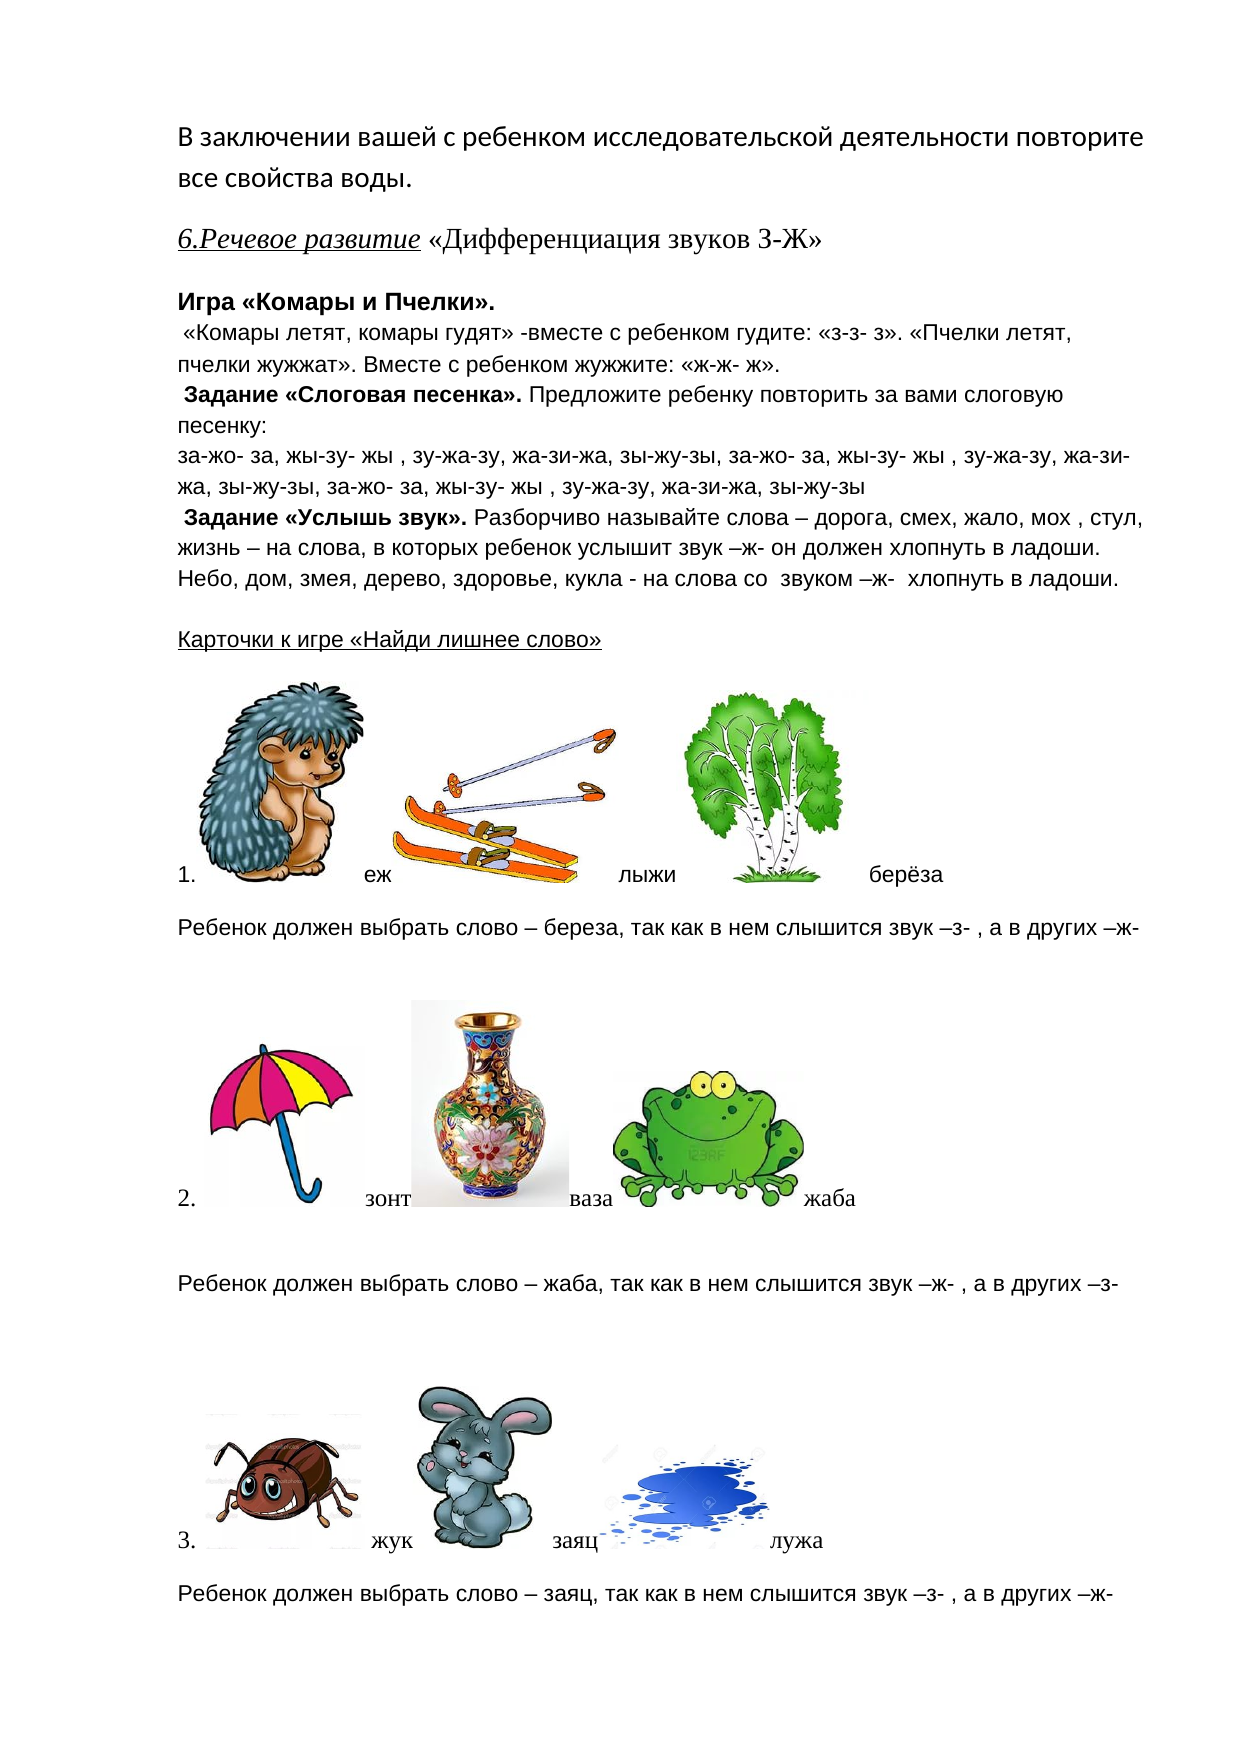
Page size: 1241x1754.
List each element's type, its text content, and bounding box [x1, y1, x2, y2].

picture [196, 1414, 371, 1549]
text Ребенок должен выбрать слово – жаба, так как в нем слышится звук –ж- , а в других –з- [177, 1270, 1152, 1297]
text Карточки к игре «Найди лишнее слово» [177, 622, 1152, 652]
picture [196, 1037, 365, 1207]
text Задание «Слоговая песенка». Предложите ребенку повторить за вами слоговую песенку: [177, 377, 1152, 438]
picture [391, 725, 619, 883]
picture [597, 1440, 770, 1549]
picture [411, 1000, 570, 1207]
text «Комары летят, комары гудят» -вместе с ребенком гудите: «з-з- з». «Пчелки летят, пчелки жужжат». Вместе с ребенком жужжите: «ж-ж- ж». [177, 316, 1152, 377]
text 6.Речевое развитие «Дифференциация звуков З-Ж» [177, 221, 1152, 254]
text Задание «Услышь звук». Разборчиво называйте слова – дорога, смех, жало, мох , стул, жизнь – на слова, в которых ребенок услышит звук –ж- он должен хлопнуть в ладоши. [177, 499, 1152, 561]
text Небо, дом, змея, дерево, здоровье, кукла - на слова со звуком –ж- хлопнуть в ладоши. [177, 561, 1152, 591]
picture [613, 1071, 804, 1207]
picture [196, 681, 364, 883]
picture [676, 690, 869, 883]
text В заключении вашей с ребенком исследовательской деятельности повторите все свойства воды. [177, 118, 1152, 195]
picture [412, 1386, 552, 1549]
text Ребенок должен выбрать слово – заяц, так как в нем слышится звук –з- , а в других –ж- [177, 1580, 1152, 1607]
text Игра «Комары и Пчелки». [177, 285, 1152, 316]
text Ребенок должен выбрать слово – береза, так как в нем слышится звук –з- , а в других –ж- [177, 914, 1152, 940]
text за-жо- за, жы-зу- жы , зу-жа-зу, жа-зи-жа, зы-жу-зы, за-жо- за, жы-зу- жы , зу-жа-зу, жа-зи-жа, зы-жу-зы, за-жо- за, жы-зу- жы , зу-жа-зу, жа-зи-жа, зы-жу-зы [177, 438, 1152, 499]
